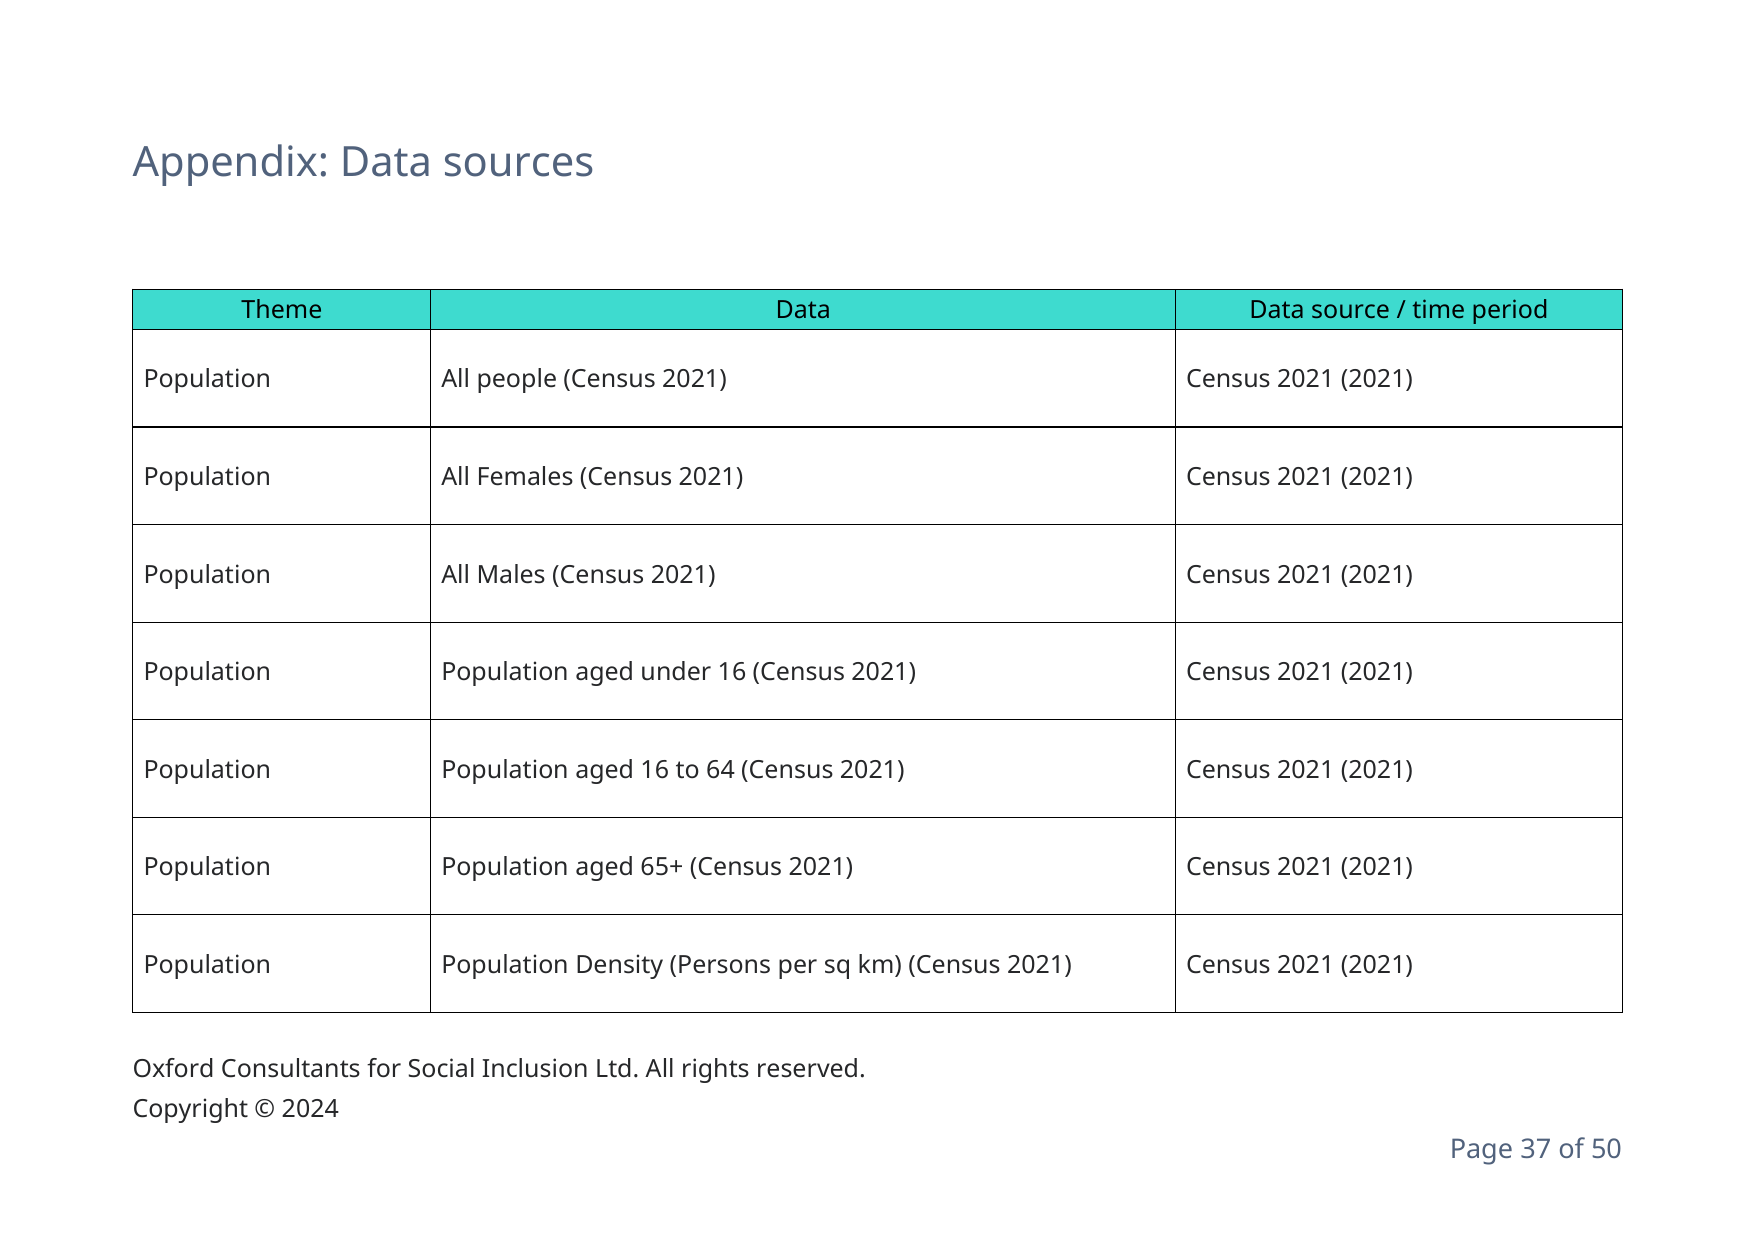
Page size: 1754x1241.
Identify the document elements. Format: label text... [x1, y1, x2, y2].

table_cell Census 2021 (2021) [1176, 915, 1622, 1012]
table_cell Population [133, 915, 430, 1012]
table_cell Population aged under 16 (Census 2021) [431, 623, 1175, 719]
table_cell Census 2021 (2021) [1176, 720, 1622, 817]
table_cell Population [133, 428, 430, 524]
table_header Theme [133, 290, 430, 329]
table_cell Population Density (Persons per sq km) (Census 2021) [431, 915, 1175, 1012]
table_cell Population [133, 818, 430, 914]
table_cell Population [133, 720, 430, 817]
table_cell Census 2021 (2021) [1176, 428, 1622, 524]
table_cell Population [133, 525, 430, 622]
table_cell Population [133, 623, 430, 719]
table_cell All Females (Census 2021) [431, 428, 1175, 524]
table_header Data [431, 290, 1175, 329]
table_cell All Males (Census 2021) [431, 525, 1175, 622]
table_cell Population aged 65+ (Census 2021) [431, 818, 1175, 914]
table_cell Census 2021 (2021) [1176, 623, 1622, 719]
subtitle Appendix: Data sources [132, 132, 1622, 189]
table_cell Population [133, 330, 430, 426]
table_cell Population aged 16 to 64 (Census 2021) [431, 720, 1175, 817]
table_cell All people (Census 2021) [431, 330, 1175, 426]
table_header Data source / time period [1176, 290, 1622, 329]
table_cell Census 2021 (2021) [1176, 818, 1622, 914]
table_cell Census 2021 (2021) [1176, 525, 1622, 622]
table_cell Census 2021 (2021) [1176, 330, 1622, 426]
